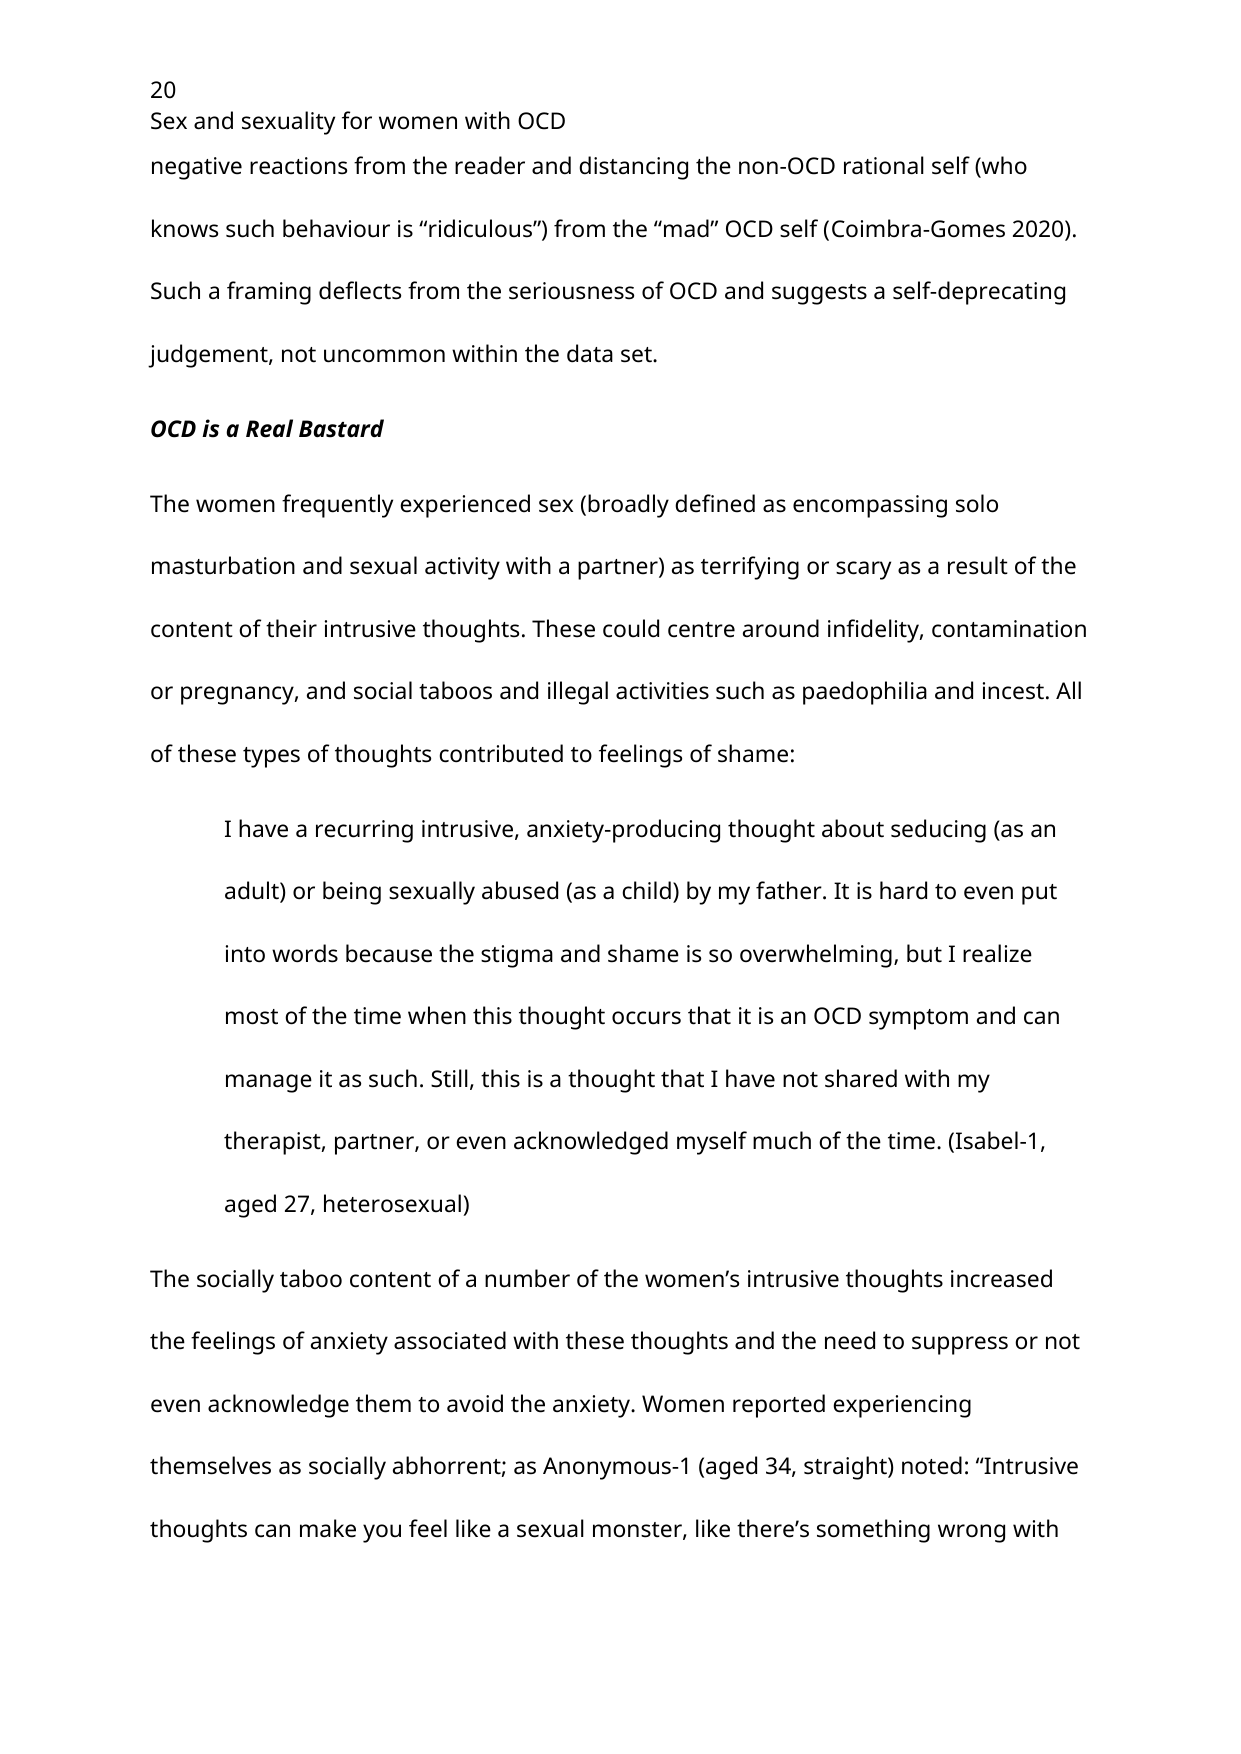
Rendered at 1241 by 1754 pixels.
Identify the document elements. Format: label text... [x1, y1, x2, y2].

text The women frequently experienced sex (broadly defined as encompassing solo masturbation and sexual activity with a partner) as terrifying or scary as a result of the content of their intrusive thoughts. These could centre around infidelity, contamination or pregnancy, and social taboos and illegal activities such as paedophilia and incest. All of these types of thoughts contributed to feelings of shame: [150, 487, 1090, 769]
text I have a recurring intrusive, anxiety-producing thought about seducing (as an adult) or being sexually abused (as a child) by my father. It is hard to even put into words because the stigma and shame is so overwhelming, but I realize most of the time when this thought occurs that it is an OCD symptom and can manage it as such. Still, this is a thought that I have not shared with my therapist, partner, or even acknowledged myself much of the time. (Isabel-1, aged 27, heterosexual) [224, 812, 1090, 1219]
text OCD is a Real Bastard [150, 412, 1090, 444]
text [150, 150, 1090, 369]
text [150, 1262, 1090, 1544]
